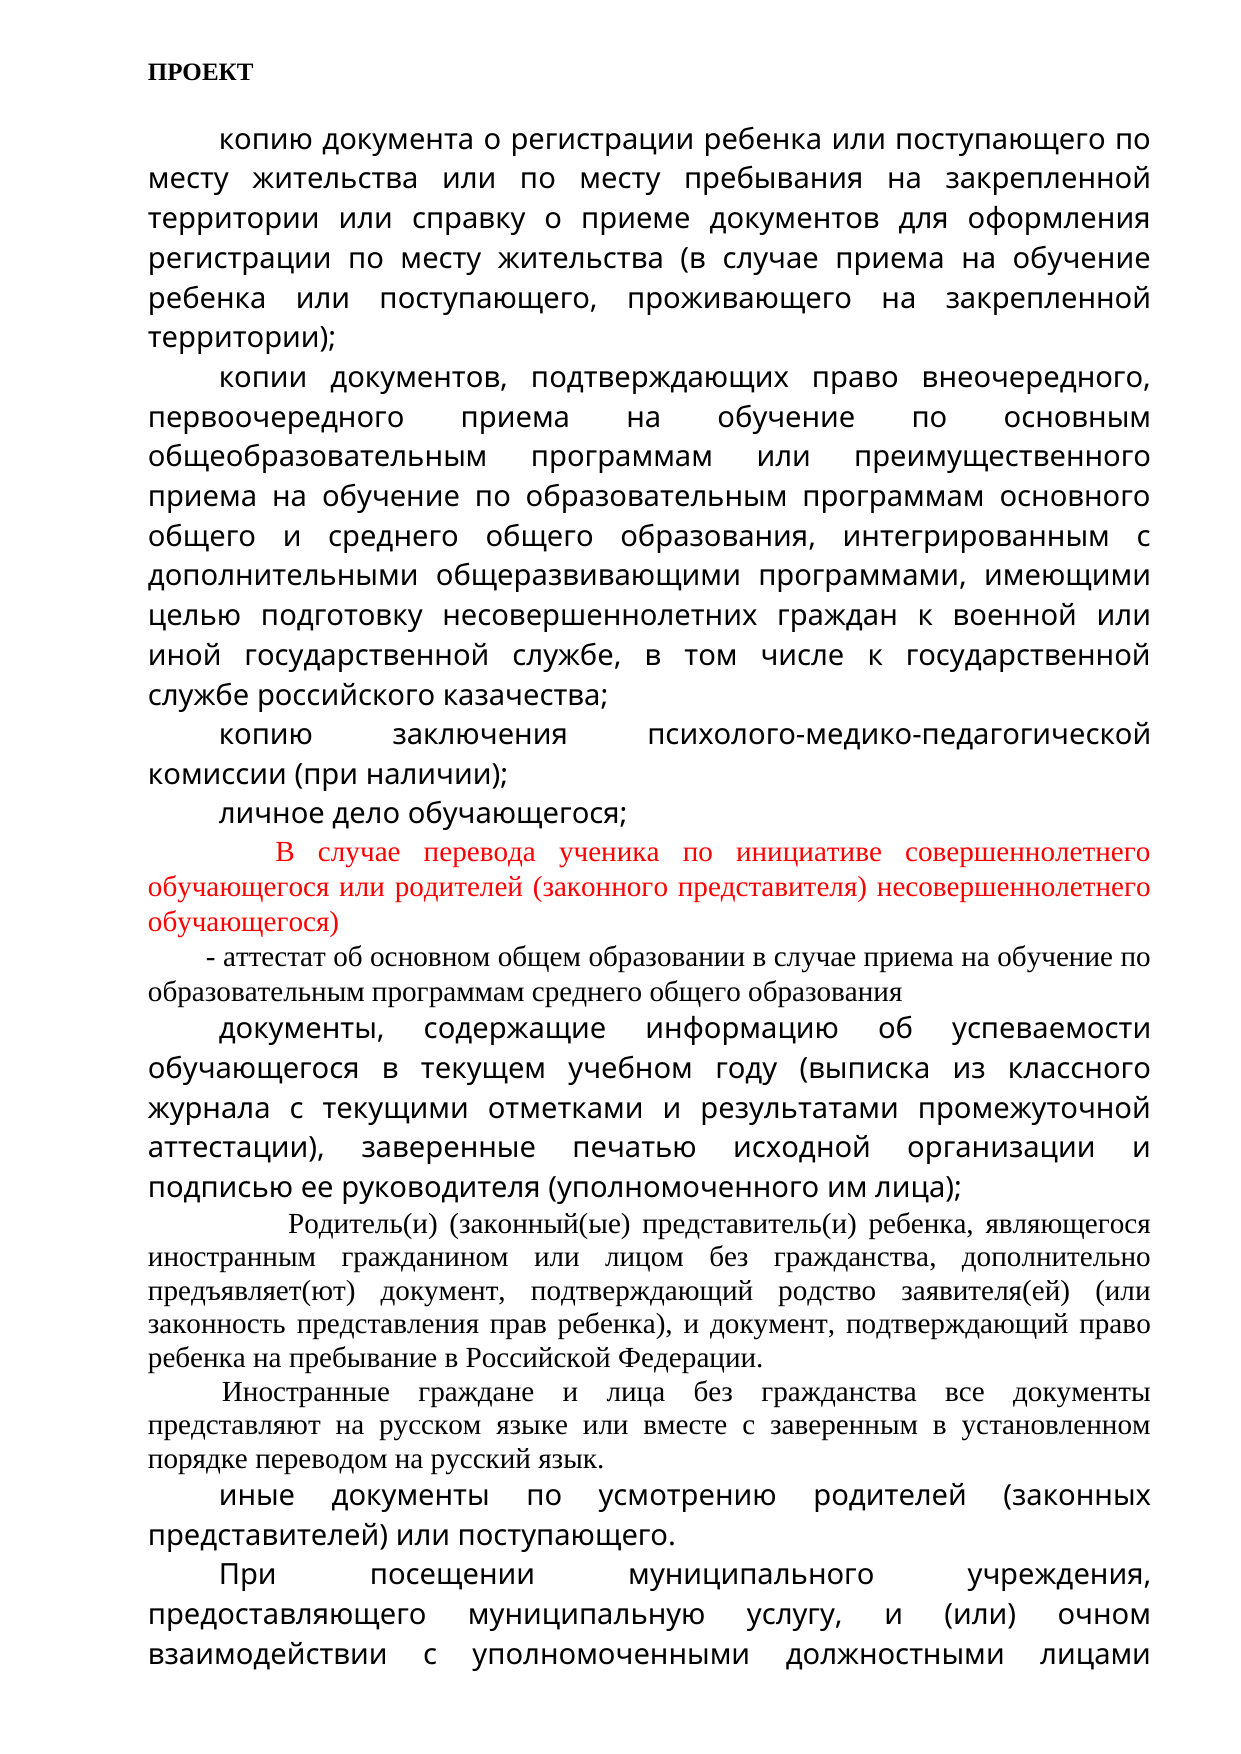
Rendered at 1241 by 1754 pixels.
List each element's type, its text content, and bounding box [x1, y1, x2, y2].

subtitle - аттестат об основном общем образовании в случае приема на обучение по образовательным программам среднего общего образования [148, 937, 1152, 1007]
text личное дело обучающегося; [148, 793, 1152, 832]
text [148, 1554, 1152, 1673]
text иные документы по усмотрению родителей (законных представителей) или поступающего. [148, 1474, 1152, 1554]
text Родитель(и) (законный(ые) представитель(и) ребенка, являющегося иностранным гражданином или лицом без гражданства, дополнительно предъявляет(ют) документ, подтверждающий родство заявителя(ей) (или законность представления прав ребенка), и документ, подтверждающий право ребенка на пребывание в Российской Федерации. [148, 1206, 1152, 1374]
text документы, содержащие информацию об успеваемости обучающегося в текущем учебном году (выписка из классного журнала с текущими отметками и результатами промежуточной аттестации), заверенные печатью исходной организации и подписью ее руководителя (уполномоченного им лица); [148, 1007, 1152, 1206]
text копии документов, подтверждающих право внеочередного, первоочередного приема на обучение по основным общеобразовательным программам или преимущественного приема на обучение по образовательным программам основного общего и среднего общего образования, интегрированным с дополнительными общеразвивающими программами, имеющими целью подготовку несовершеннолетних граждан к военной или иной государственной службе, в том числе к государственной службе российского казачества; [148, 356, 1152, 713]
subtitle В случае перевода ученика по инициативе совершеннолетнего обучающегося или родителей (законного представителя) несовершеннолетнего обучающегося) [148, 832, 1152, 937]
text копию документа о регистрации ребенка или поступающего по месту жительства или по месту пребывания на закрепленной территории или справку о приеме документов для оформления регистрации по месту жительства (в случае приема на обучение ребенка или поступающего, проживающего на закрепленной территории); [148, 118, 1152, 356]
text копию заключения психолого-медико-педагогической комиссии (при наличии); [148, 713, 1152, 793]
text Иностранные граждане и лица без гражданства все документы представляют на русском языке или вместе с заверенным в установленном порядке переводом на русский язык. [148, 1374, 1152, 1474]
